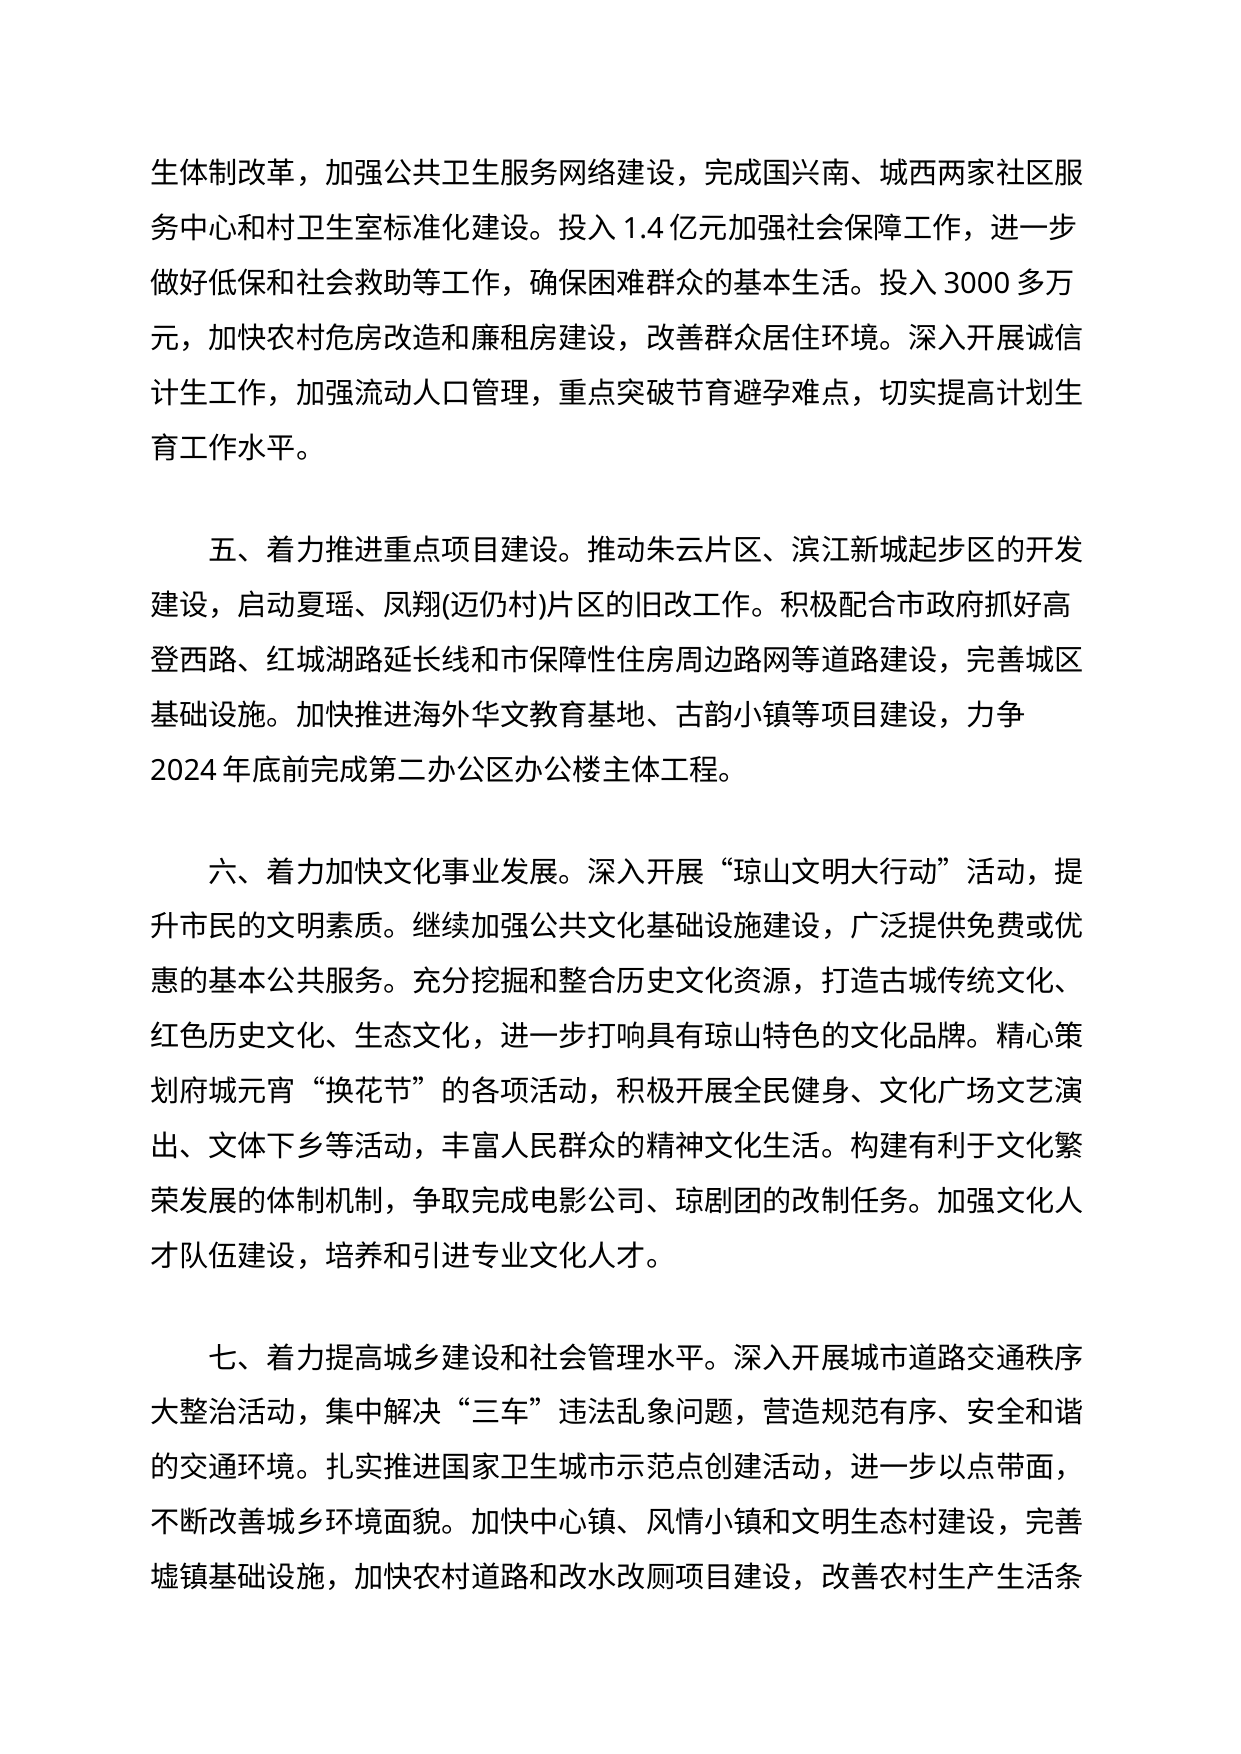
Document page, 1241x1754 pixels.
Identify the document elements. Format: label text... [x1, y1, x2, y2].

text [150, 1334, 1090, 1596]
text 五、着力推进重点项目建设。推动朱云片区、滨江新城起步区的开发建设，启动夏瑶、凤翔(迈仍村)片区的旧改工作。积极配合市政府抓好高登西路、红城湖路延长线和市保障性住房周边路网等道路建设，完善城区基础设施。加快推进海外华文教育基地、古韵小镇等项目建设，力争2024年底前完成第二办公区办公楼主体工程。 [150, 526, 1090, 788]
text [150, 150, 1090, 467]
text 六、着力加快文化事业发展。深入开展“琼山文明大行动”活动，提升市民的文明素质。继续加强公共文化基础设施建设，广泛提供免费或优惠的基本公共服务。充分挖掘和整合历史文化资源，打造古城传统文化、红色历史文化、生态文化，进一步打响具有琼山特色的文化品牌。精心策划府城元宵“换花节”的各项活动，积极开展全民健身、文化广场文艺演出、文体下乡等活动，丰富人民群众的精神文化生活。构建有利于文化繁荣发展的体制机制，争取完成电影公司、琼剧团的改制任务。加强文化人才队伍建设，培养和引进专业文化人才。 [150, 848, 1090, 1275]
